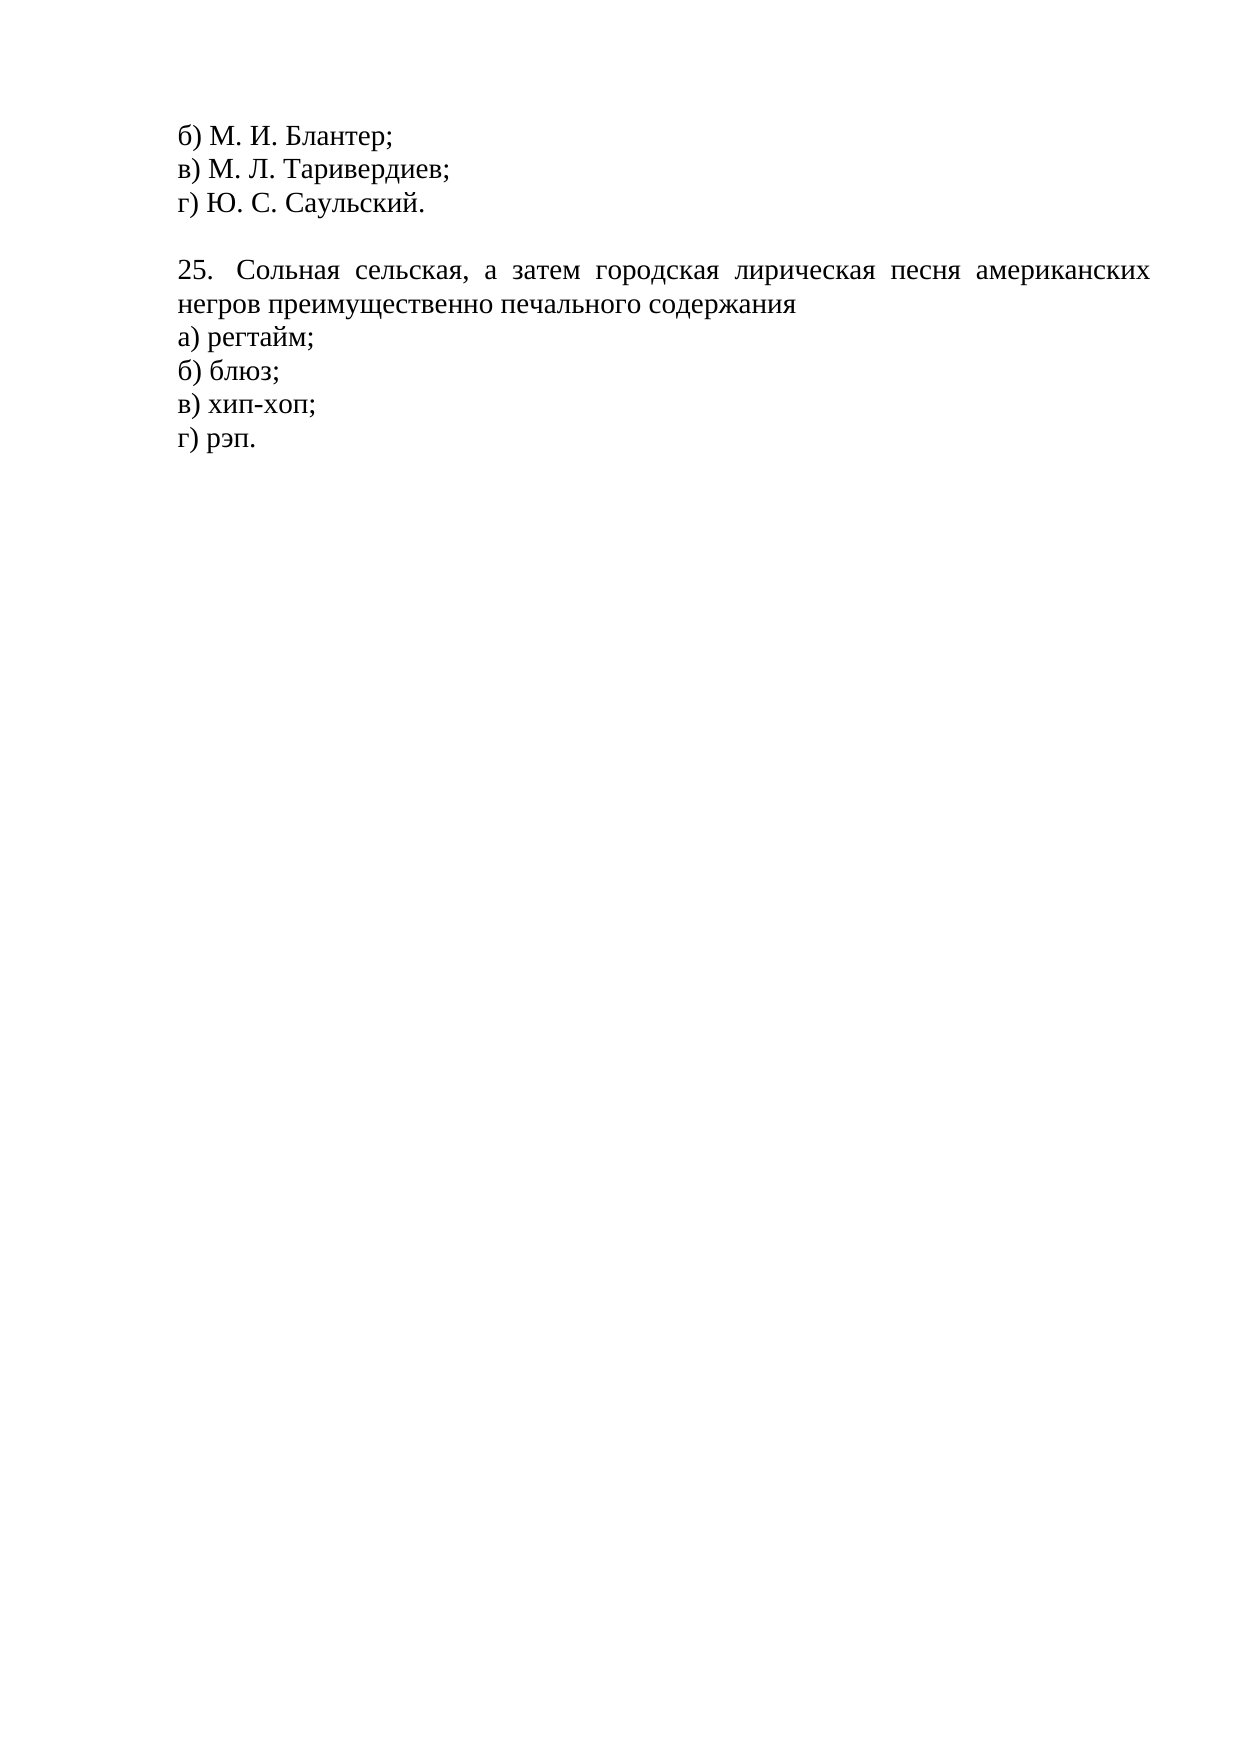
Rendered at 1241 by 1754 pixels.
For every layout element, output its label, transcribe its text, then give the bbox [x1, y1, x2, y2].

text г) Ю. С. Саульский. [177, 185, 1152, 219]
text а) регтайм; [177, 319, 1152, 353]
text б) блюз; [177, 353, 1152, 386]
list Сольная сельская, а затем городская лирическая песня американских негров преимущественно печального содержания [177, 252, 1152, 319]
text в) хип-хоп; [177, 386, 1152, 420]
text в) М. Л. Таривердиев; [177, 152, 1152, 185]
text б) М. И. Блантер; [177, 118, 1152, 152]
text г) рэп. [177, 420, 1152, 453]
